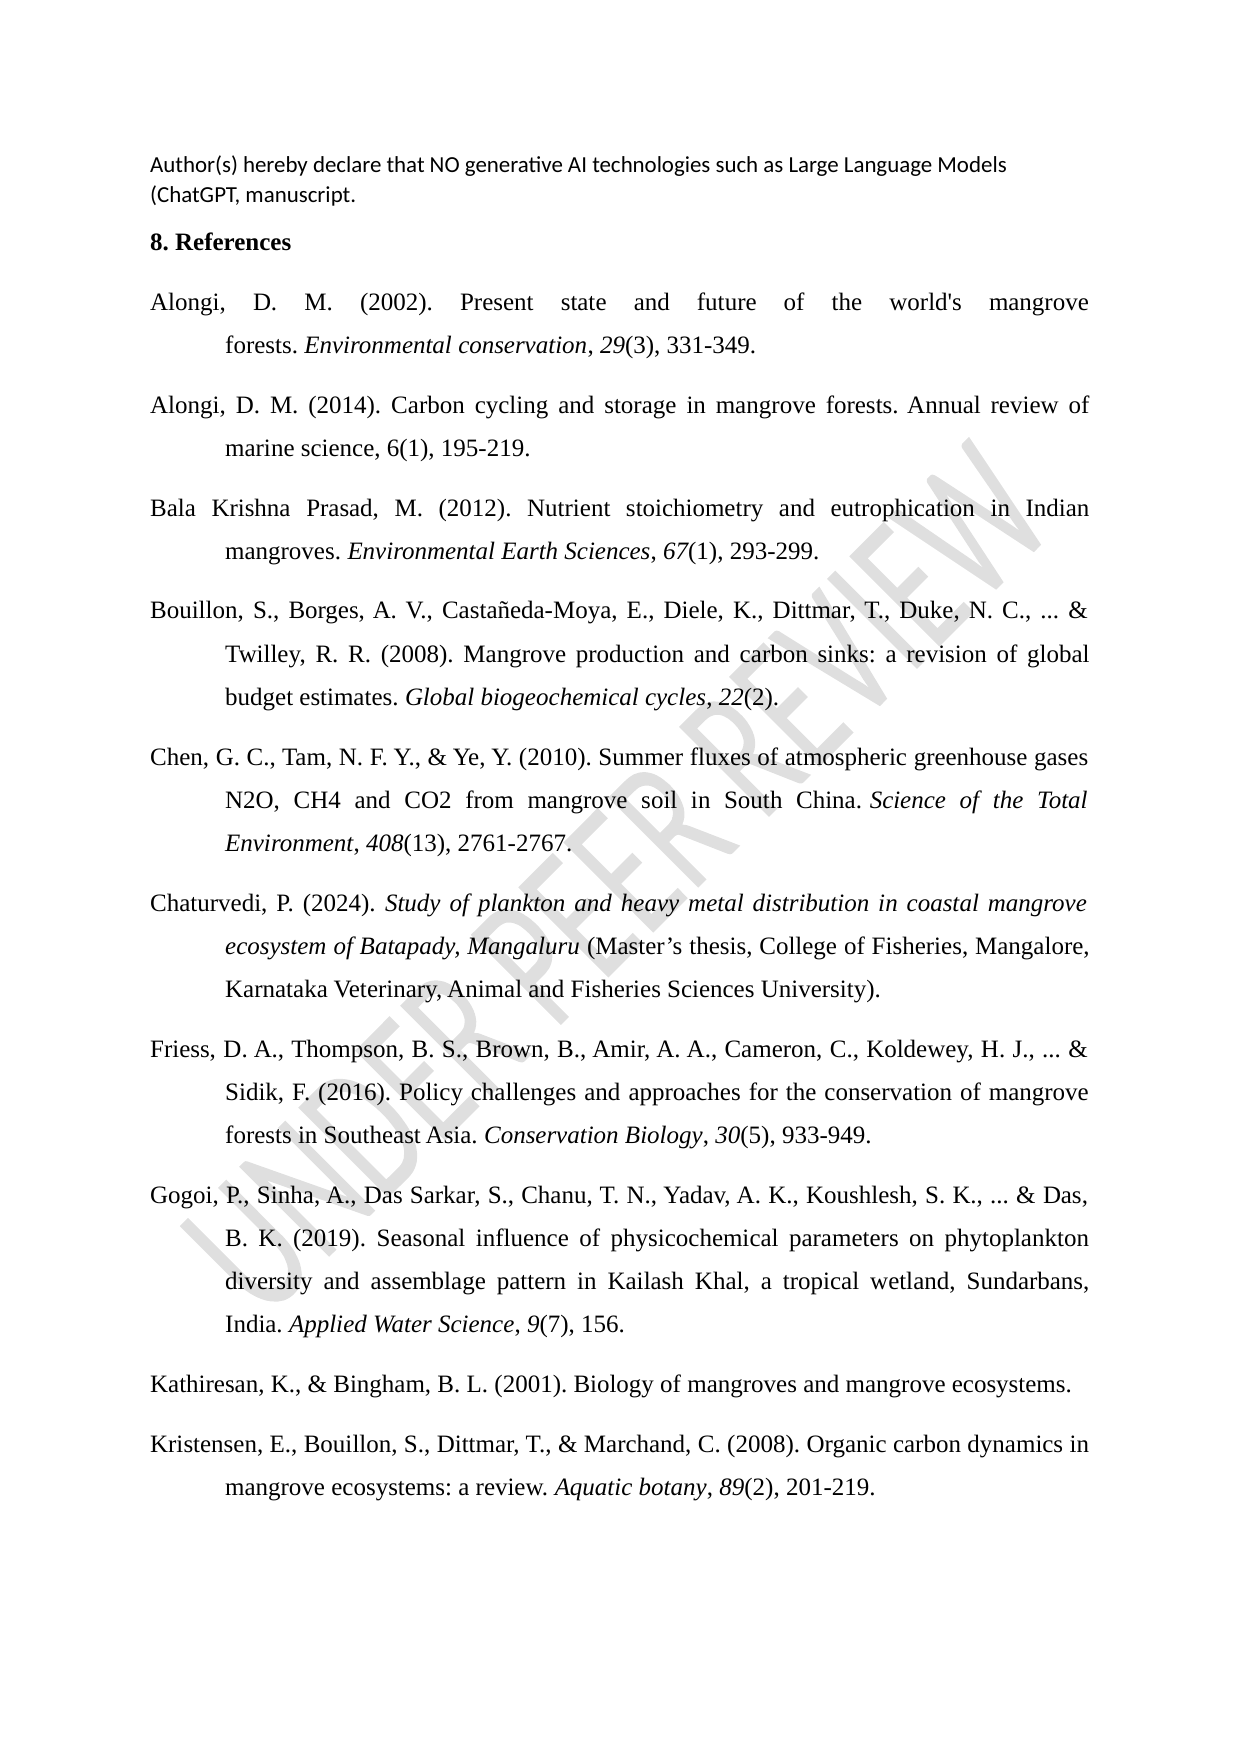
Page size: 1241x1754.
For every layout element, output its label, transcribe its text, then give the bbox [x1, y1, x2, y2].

text Chaturvedi, P. (2024). Study of plankton and heavy metal distribution in coastal mangrove ecosystem of Batapady, Mangaluru (Master’s thesis, College of Fisheries, Mangalore, Karnataka Veterinary, Animal and Fisheries Sciences University). [150, 888, 1090, 1003]
text Alongi, D. M. (2002). Present state and future of the world's mangrove forests. Environmental conservation, 29(3), 331-349. [150, 287, 1090, 359]
text Friess, D. A., Thompson, B. S., Brown, B., Amir, A. A., Cameron, C., Koldewey, H. J., ... & Sidik, F. (2016). Policy challenges and approaches for the conservation of mangrove forests in Southeast Asia. Conservation Biology, 30(5), 933-949. [150, 1034, 1090, 1149]
text Alongi, D. M. (2014). Carbon cycling and storage in mangrove forests. Annual review of marine science, 6(1), 195-219. [150, 390, 1090, 462]
text Chen, G. C., Tam, N. F. Y., & Ye, Y. (2010). Summer fluxes of atmospheric greenhouse gases N2O, CH4 and CO2 from mangrove soil in South China. Science of the Total Environment, 408(13), 2761-2767. [150, 742, 1090, 857]
text Author(s) hereby declare that NO generative AI technologies such as Large Language Models (ChatGPT, manuscript. [150, 150, 1090, 208]
text Kristensen, E., Bouillon, S., Dittmar, T., & Marchand, C. (2008). Organic carbon dynamics in mangrove ecosystems: a review. Aquatic botany, 89(2), 201-219. [150, 1429, 1090, 1501]
text 8. References [150, 227, 1090, 256]
text Kathiresan, K., & Bingham, B. L. (2001). Biology of mangroves and mangrove ecosystems. [150, 1369, 1090, 1398]
text Gogoi, P., Sinha, A., Das Sarkar, S., Chanu, T. N., Yadav, A. K., Koushlesh, S. K., ... & Das, B. K. (2019). Seasonal influence of physicochemical parameters on phytoplankton diversity and assemblage pattern in Kailash Khal, a tropical wetland, Sundarbans, India. Applied Water Science, 9(7), 156. [150, 1180, 1090, 1338]
text Bouillon, S., Borges, A. V., Castañeda‐Moya, E., Diele, K., Dittmar, T., Duke, N. C., ... & Twilley, R. R. (2008). Mangrove production and carbon sinks: a revision of global budget estimates. Global biogeochemical cycles, 22(2). [150, 596, 1090, 711]
text Bala Krishna Prasad, M. (2012). Nutrient stoichiometry and eutrophication in Indian mangroves. Environmental Earth Sciences, 67(1), 293-299. [150, 493, 1090, 564]
